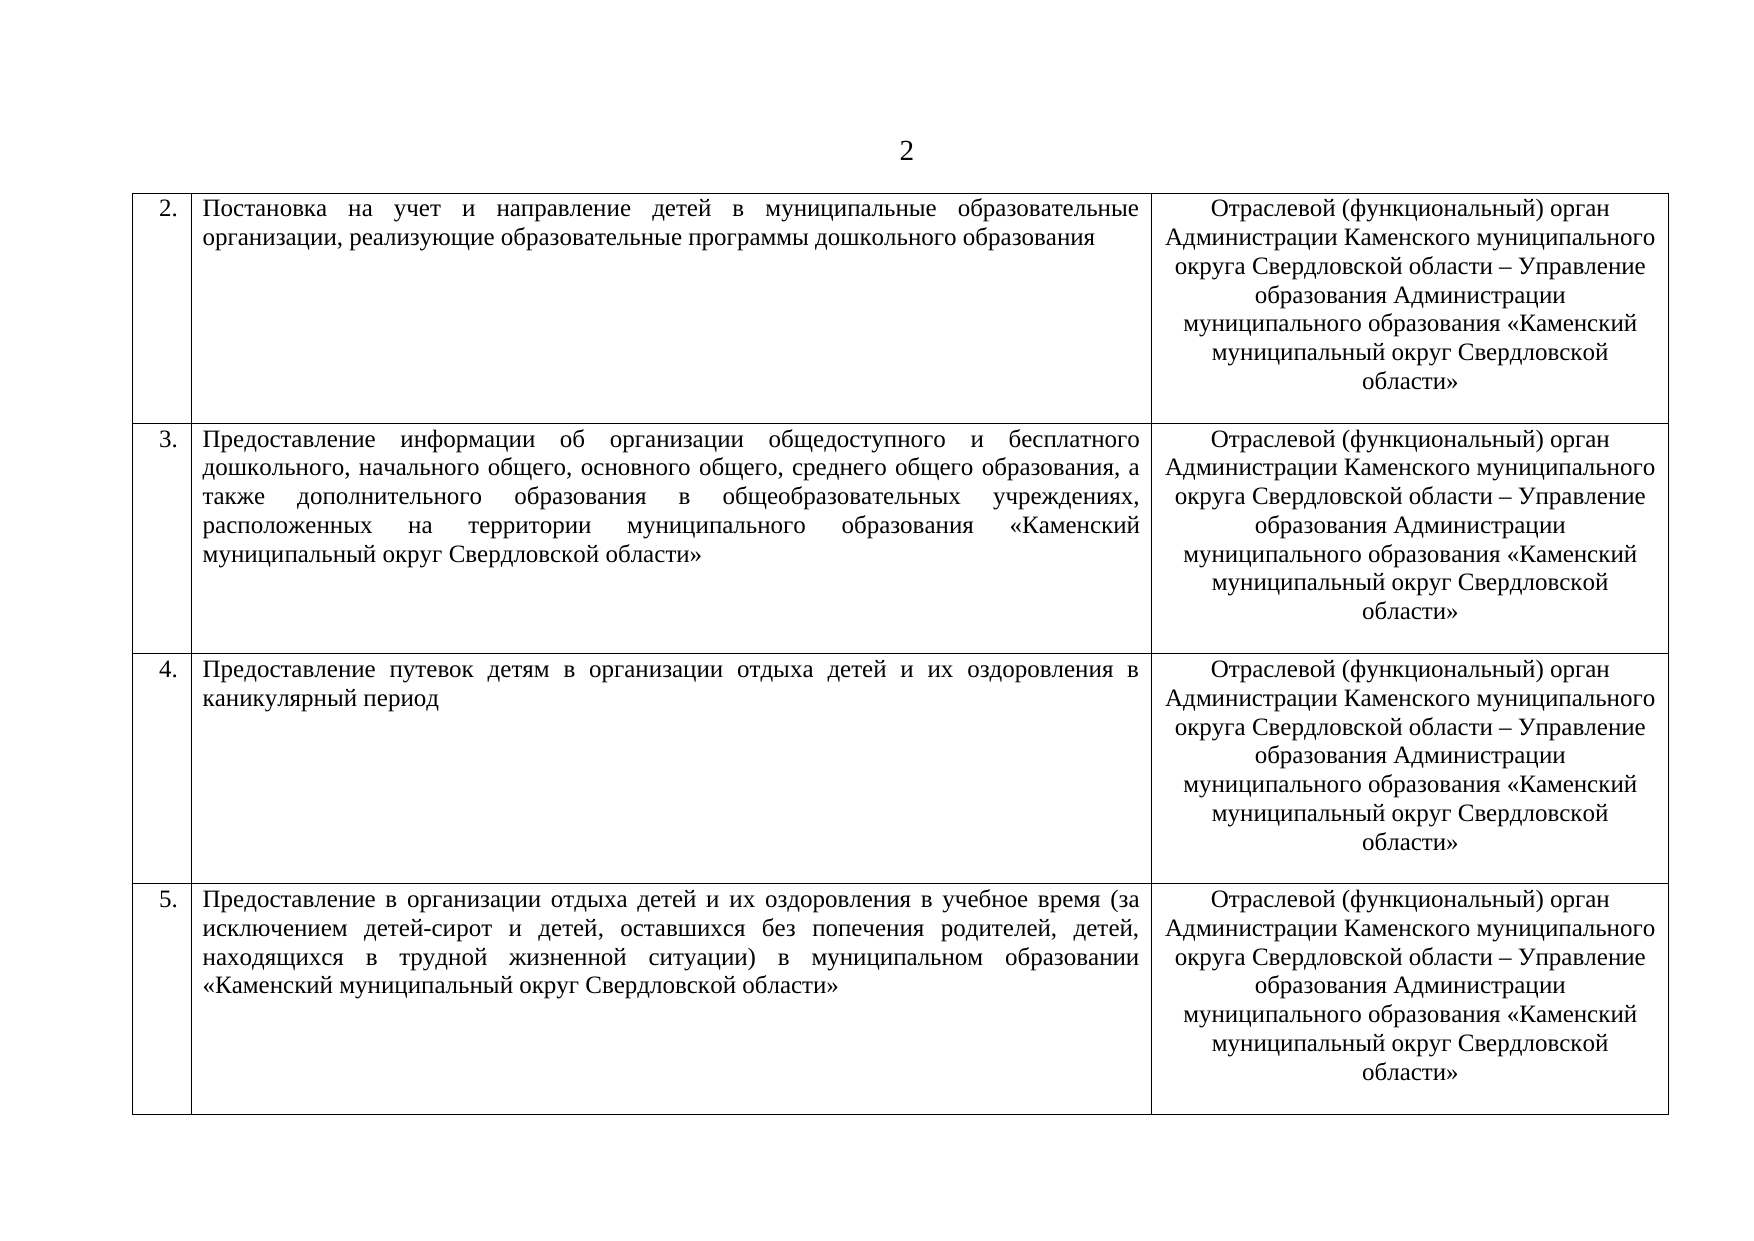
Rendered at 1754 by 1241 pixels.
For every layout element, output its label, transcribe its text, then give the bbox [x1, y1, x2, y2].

table_cell Предоставление информации об организации общедоступного и бесплатного дошкольного, начального общего, основного общего, среднего общего образования, а также дополнительного образования в общеобразовательных учреждениях, расположенных на территории муниципального образования «Каменский муниципальный округ Свердловской области» [192, 424, 1151, 653]
table_cell [133, 654, 191, 883]
table_cell Предоставление в организации отдыха детей и их оздоровления в учебное время (за исключением детей-сирот и детей, оставшихся без попечения родителей, детей, находящихся в трудной жизненной ситуации) в муниципальном образовании «Каменский муниципальный округ Свердловской области» [192, 884, 1151, 1114]
table_cell Отраслевой (функциональный) орган Администрации Каменского муниципального округа Свердловской области – Управление образования Администрации муниципального образования «Каменский муниципальный округ Свердловской области» [1152, 654, 1668, 883]
table_header [133, 194, 191, 423]
text 2 [148, 133, 1665, 167]
table_cell Отраслевой (функциональный) орган Администрации Каменского муниципального округа Свердловской области – Управление образования Администрации муниципального образования «Каменский муниципальный округ Свердловской области» [1152, 424, 1668, 653]
table_header Отраслевой (функциональный) орган Администрации Каменского муниципального округа Свердловской области – Управление образования Администрации муниципального образования «Каменский муниципальный округ Свердловской области» [1152, 194, 1668, 423]
table_cell [133, 884, 191, 1114]
table_cell Предоставление путевок детям в организации отдыха детей и их оздоровления в каникулярный период [192, 654, 1151, 883]
table_cell Отраслевой (функциональный) орган Администрации Каменского муниципального округа Свердловской области – Управление образования Администрации муниципального образования «Каменский муниципальный округ Свердловской области» [1152, 884, 1668, 1114]
table_cell [133, 424, 191, 653]
table_header Постановка на учет и направление детей в муниципальные образовательные организации, реализующие образовательные программы дошкольного образования [192, 194, 1151, 423]
